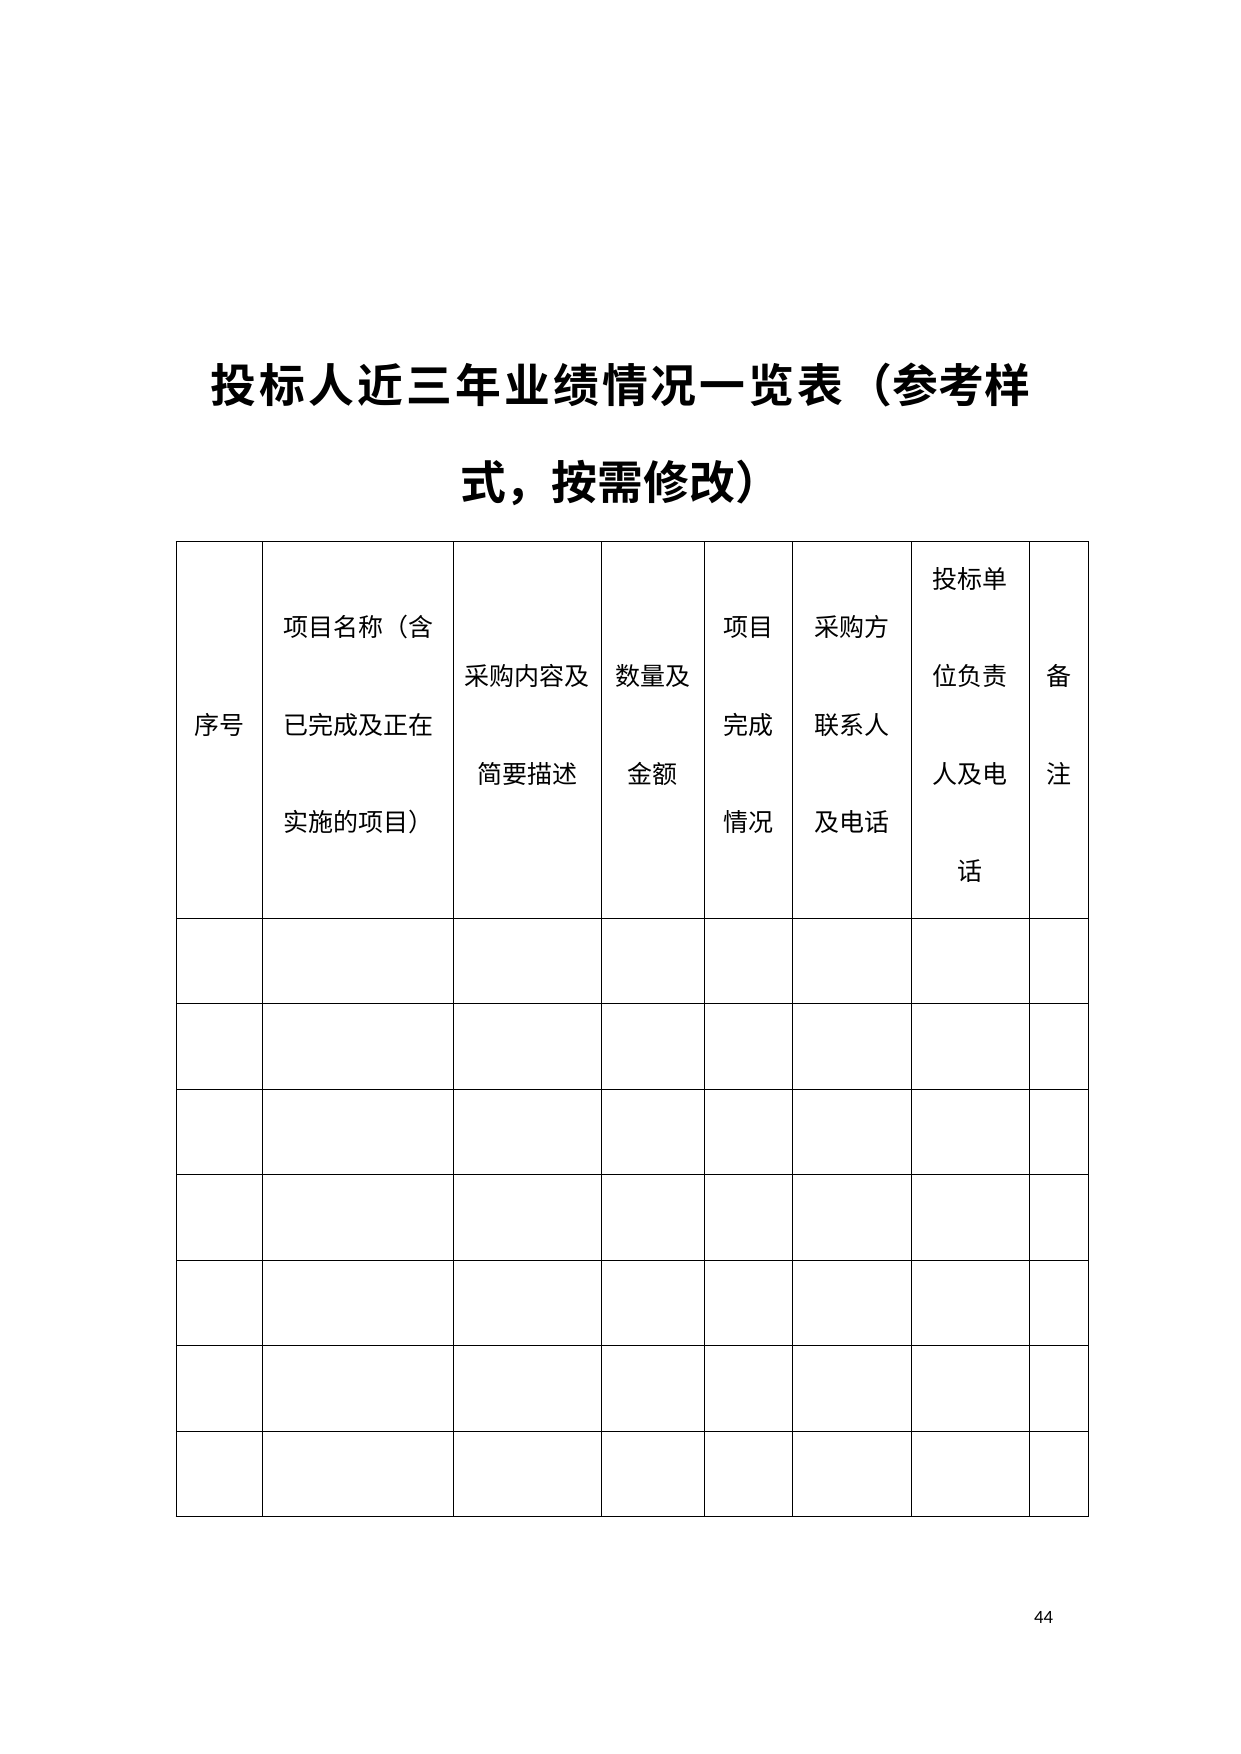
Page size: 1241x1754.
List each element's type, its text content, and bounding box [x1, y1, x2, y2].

table_cell [912, 919, 1029, 1003]
table_cell [454, 1004, 601, 1088]
table_cell [705, 1261, 792, 1345]
table_cell [1030, 1004, 1088, 1088]
table_cell [793, 1090, 911, 1174]
table_cell [793, 919, 911, 1003]
table_header 投标单位负责人及电话 [912, 542, 1029, 917]
table_cell [263, 919, 453, 1003]
table_cell [912, 1432, 1029, 1516]
table_cell [454, 1090, 601, 1174]
table_header 备注 [1030, 542, 1088, 917]
table_cell [602, 1432, 704, 1516]
table_cell [912, 1175, 1029, 1259]
table_cell [793, 1432, 911, 1516]
table_cell [793, 1175, 911, 1259]
table_cell [705, 1090, 792, 1174]
table_header 数量及金额 [602, 542, 704, 917]
table_cell [602, 1261, 704, 1345]
table_cell [793, 1004, 911, 1088]
table_cell [263, 1432, 453, 1516]
table_cell [912, 1004, 1029, 1088]
table_cell [177, 1175, 262, 1259]
table_cell [602, 1004, 704, 1088]
table_cell [602, 1346, 704, 1431]
table_cell [454, 1432, 601, 1516]
table_cell [1030, 1346, 1088, 1431]
table_cell [454, 1261, 601, 1345]
table_cell [912, 1261, 1029, 1345]
table_cell [177, 1090, 262, 1174]
table_cell [177, 1346, 262, 1431]
table_cell [263, 1346, 453, 1431]
table_cell [1030, 1261, 1088, 1345]
table_cell [705, 1004, 792, 1088]
table_cell [177, 1004, 262, 1088]
table_cell [263, 1175, 453, 1259]
table_cell [602, 1175, 704, 1259]
table_cell [602, 919, 704, 1003]
table_header 序号 [177, 542, 262, 917]
table_cell [263, 1090, 453, 1174]
table_cell [1030, 1432, 1088, 1516]
table_cell [705, 919, 792, 1003]
table_cell [454, 919, 601, 1003]
table_cell [454, 1175, 601, 1259]
table_cell [602, 1090, 704, 1174]
table_header 采购方联系人及电话 [793, 542, 911, 917]
table_cell [177, 919, 262, 1003]
table_cell [454, 1346, 601, 1431]
table_cell [793, 1261, 911, 1345]
table_cell [263, 1261, 453, 1345]
table_cell [1030, 1090, 1088, 1174]
table_cell [705, 1346, 792, 1431]
table_cell [705, 1432, 792, 1516]
table_header 项目完成情况 [705, 542, 792, 917]
table_cell [705, 1175, 792, 1259]
table_cell [912, 1090, 1029, 1174]
table_cell [1030, 1175, 1088, 1259]
table_header 项目名称（含已完成及正在实施的项目） [263, 542, 453, 917]
table_cell [177, 1261, 262, 1345]
table_cell [793, 1346, 911, 1431]
text 投标人近三年业绩情况一览表（参考样式，按需修改） [187, 334, 1053, 529]
table_cell [1030, 919, 1088, 1003]
table_cell [912, 1346, 1029, 1431]
table_cell [263, 1004, 453, 1088]
table_header 采购内容及简要描述 [454, 542, 601, 917]
table_cell [177, 1432, 262, 1516]
